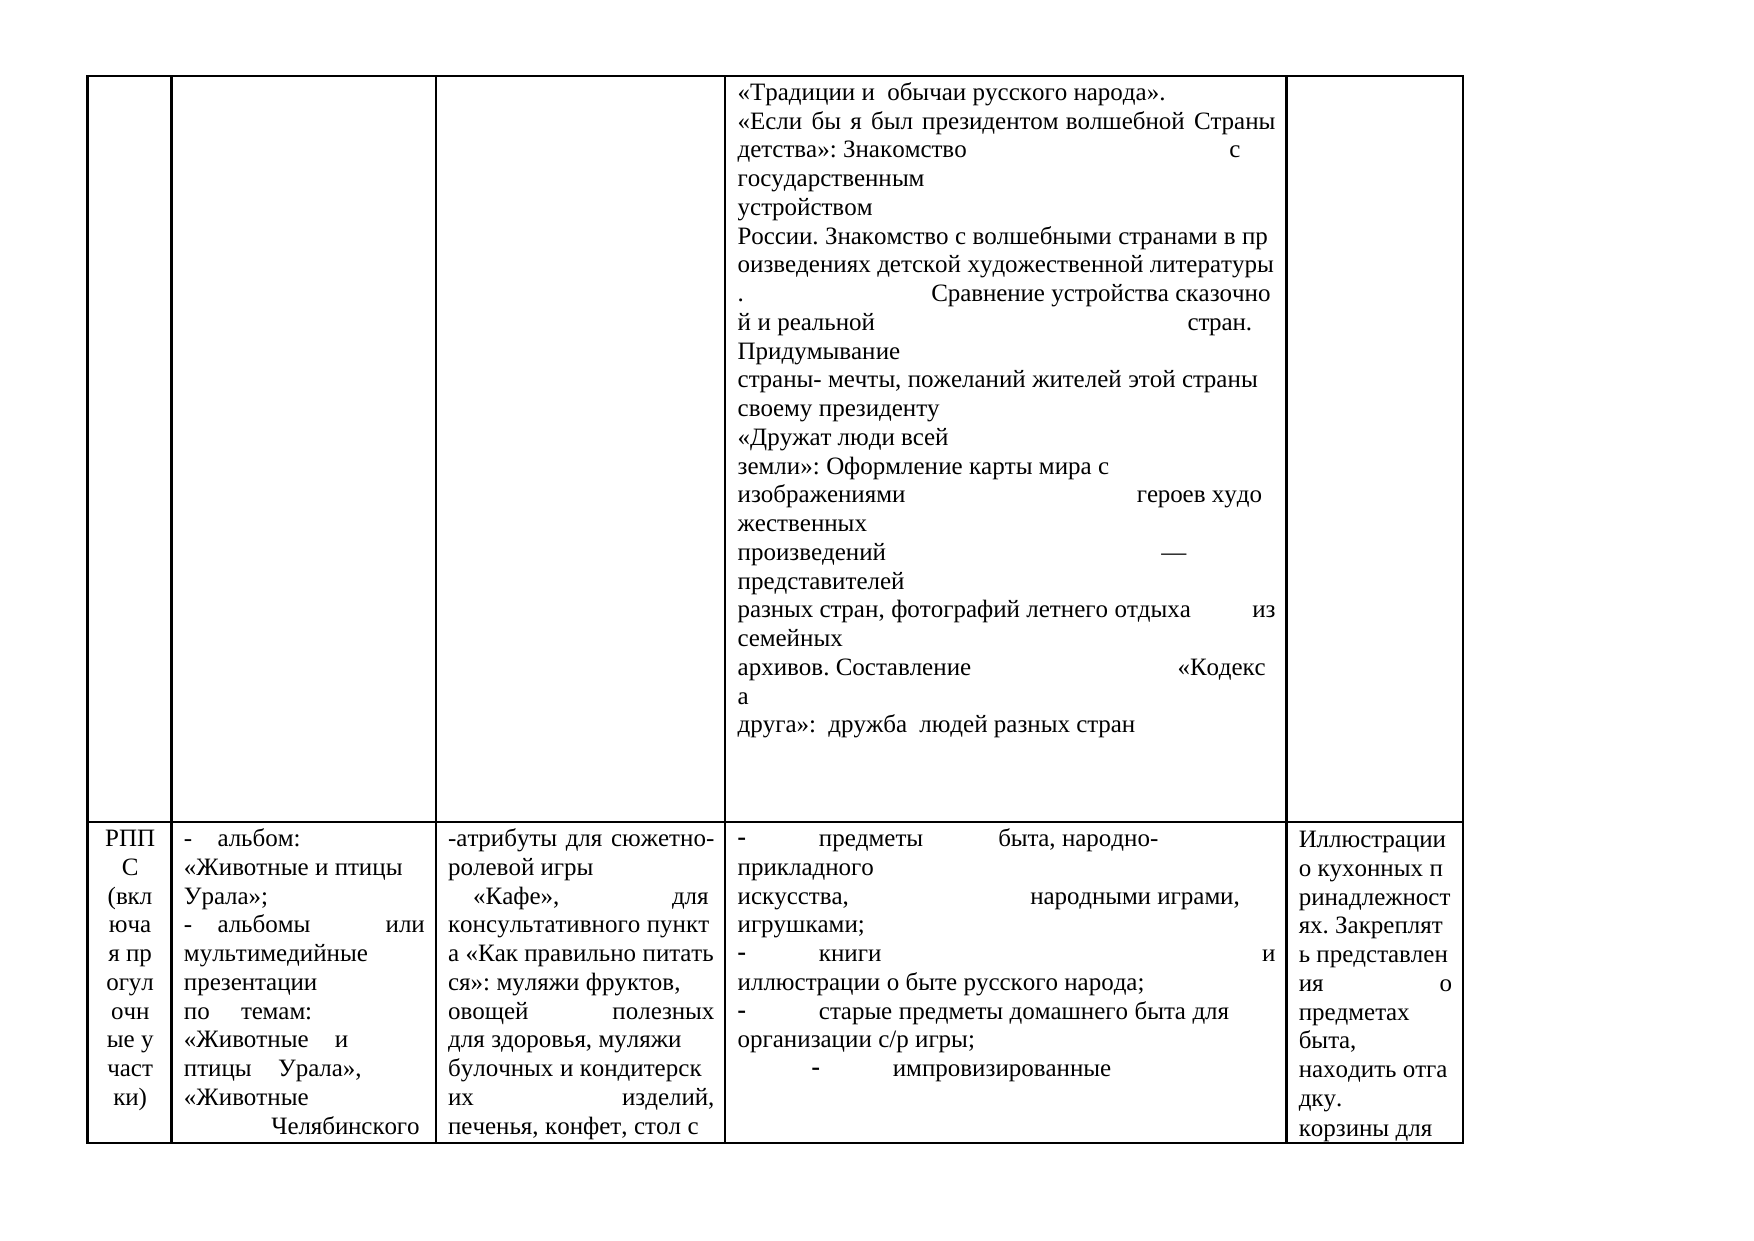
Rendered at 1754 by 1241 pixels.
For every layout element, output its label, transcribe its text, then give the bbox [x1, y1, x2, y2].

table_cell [437, 823, 724, 1142]
table_header «Традиции и обычаи русского народа». «Если бы я был президентом волшебной Страны детства»: Знакомство с государственным устройством России. Знакомство с волшебными странами в произведениях детской художественной литературы. Сравнение устройства сказочной и реальной стран. Придумывание страны- мечты, пожеланий жителей этой страны своему президенту «Дружат люди всей земли»: Оформление карты мира с изображениями героев художественных произведений — представителей разных стран, фотографий летнего отдыха из семейных архивов. Составление «Кодекса друга»: дружба людей разных стран [726, 77, 1285, 821]
table_header [173, 77, 435, 821]
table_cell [1288, 823, 1462, 1142]
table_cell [173, 823, 435, 1142]
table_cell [89, 823, 170, 1142]
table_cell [726, 823, 1285, 1142]
table_header [89, 77, 170, 821]
table_header [437, 77, 724, 821]
table_header [1288, 77, 1462, 821]
